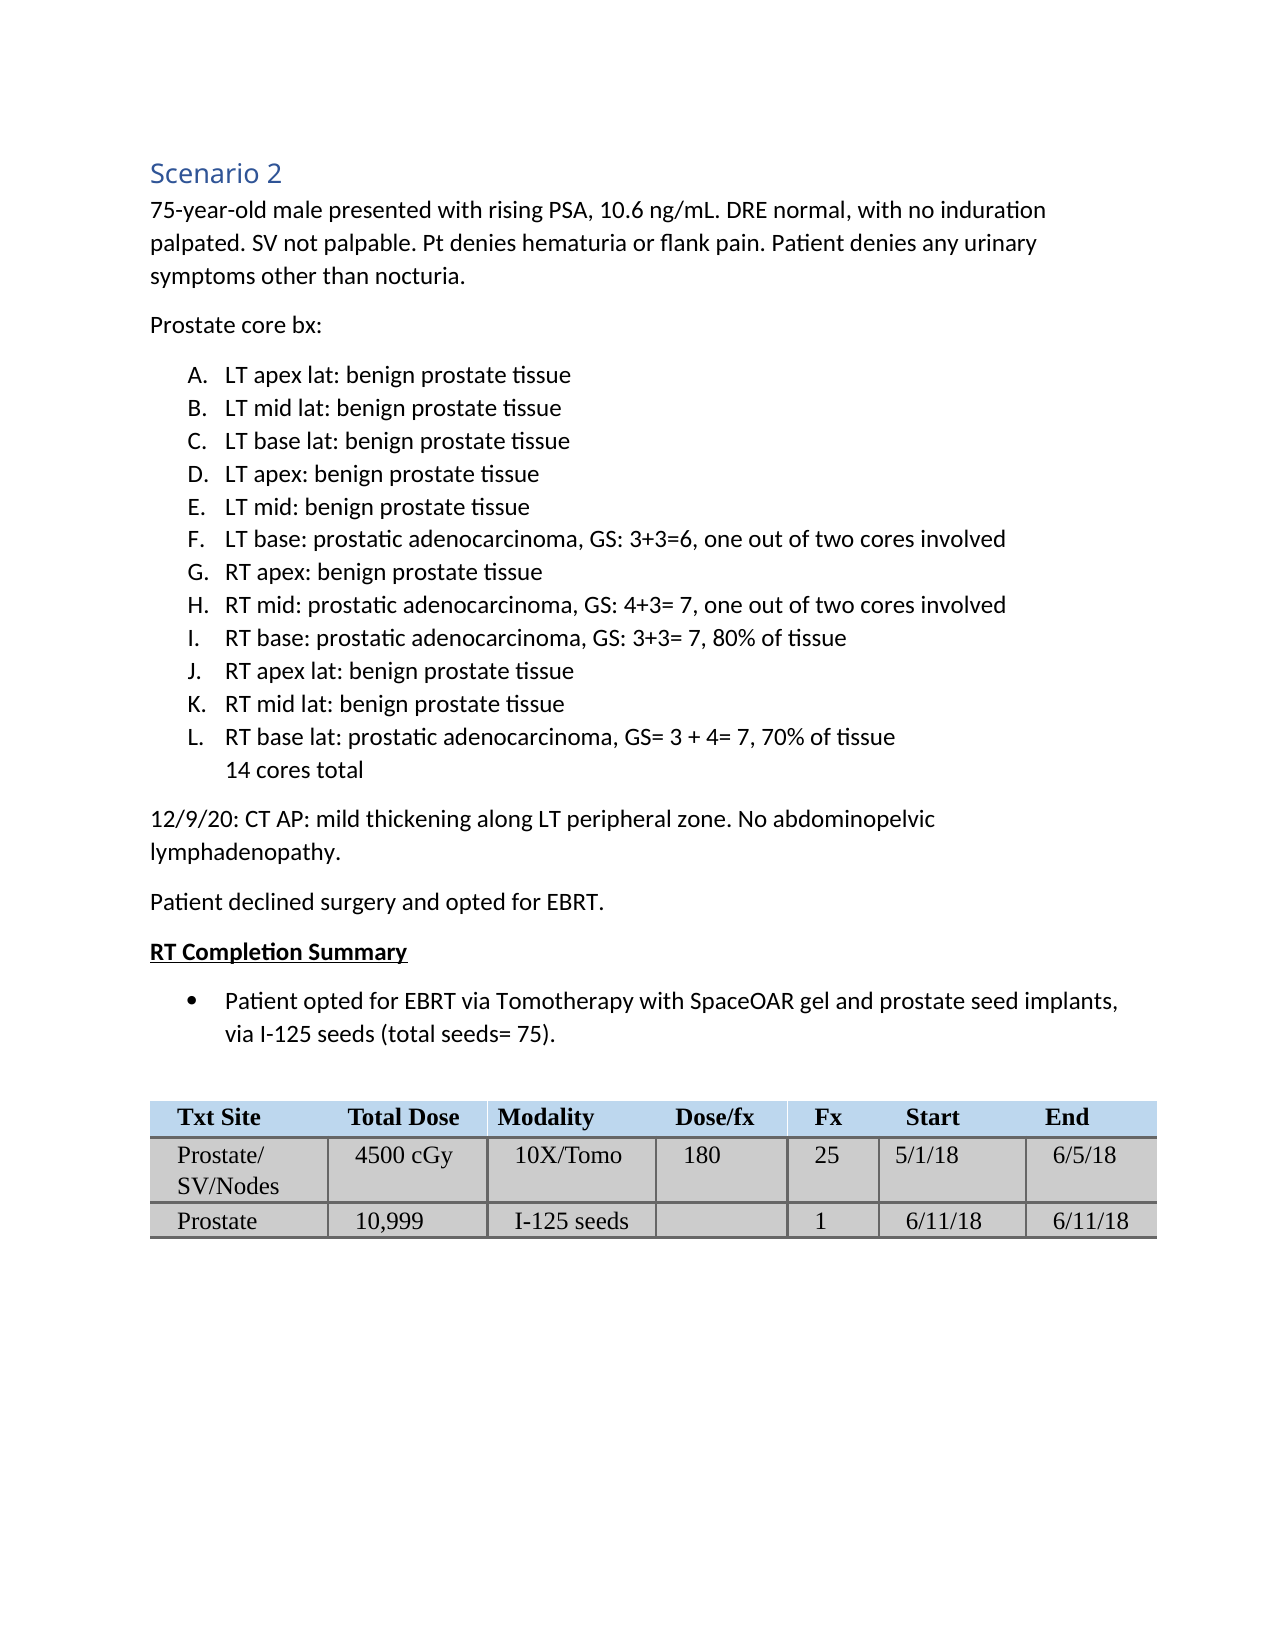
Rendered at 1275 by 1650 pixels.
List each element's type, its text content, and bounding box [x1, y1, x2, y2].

table_cell 5/1/18 [880, 1139, 1025, 1201]
list RT apex: benign prostate tissue [187, 556, 1125, 587]
list RT base lat: prostatic adenocarcinoma, GS= 3 + 4= 7, 70% of tissue [187, 721, 1125, 752]
list LT mid: benign prostate tissue [187, 491, 1125, 521]
list RT mid: prostatic adenocarcinoma, GS: 4+3= 7, one out of two cores involved [187, 589, 1125, 620]
table_cell 25 [789, 1139, 878, 1201]
text Prostate core bx: [150, 309, 1125, 340]
table_header End [1026, 1101, 1157, 1136]
table_cell 10,999 [329, 1204, 486, 1236]
text Patient declined surgery and opted for EBRT. [150, 886, 1125, 917]
table_header Start [879, 1101, 1026, 1136]
subtitle Scenario 2 [150, 154, 1125, 191]
table_cell Prostate/SV/Nodes [150, 1139, 327, 1201]
list RT base: prostatic adenocarcinoma, GS: 3+3= 7, 80% of tissue [187, 622, 1125, 653]
table_header Txt Site [150, 1101, 328, 1136]
list LT apex: benign prostate tissue [187, 458, 1125, 488]
table_header Total Dose [328, 1101, 487, 1136]
table_cell 6/11/18 [1027, 1204, 1157, 1236]
text 12/9/20: CT AP: mild thickening along LT peripheral zone. No abdominopelvic lymphadenopathy. [150, 803, 1125, 867]
table_cell 6/11/18 [880, 1204, 1025, 1236]
list RT apex lat: benign prostate tissue [187, 655, 1125, 686]
table_cell Prostate [150, 1204, 327, 1236]
table_header Fx [788, 1101, 879, 1136]
table_cell 180 [657, 1139, 786, 1201]
text 75-year-old male presented with rising PSA, 10.6 ng/mL. DRE normal, with no induration palpated. SV not palpable. Pt denies hematuria or flank pain. Patient denies any urinary symptoms other than nocturia. [150, 194, 1125, 290]
table_cell 6/5/18 [1027, 1139, 1157, 1201]
list 14 cores total [225, 754, 1125, 784]
table_cell [657, 1204, 786, 1236]
list LT base: prostatic adenocarcinoma, GS: 3+3=6, one out of two cores involved [187, 523, 1125, 554]
text RT Completion Summary [150, 936, 1125, 966]
table_cell I-125 seeds [489, 1204, 655, 1236]
table_cell 1 [789, 1204, 878, 1236]
table_cell 10X/Tomo [489, 1139, 655, 1201]
table_header Modality [488, 1101, 656, 1136]
table_cell 4500 cGy [329, 1139, 486, 1201]
list RT mid lat: benign prostate tissue [187, 688, 1125, 719]
table_header Dose/fx [656, 1101, 787, 1136]
list LT base lat: benign prostate tissue [187, 425, 1125, 455]
list LT mid lat: benign prostate tissue [187, 392, 1125, 422]
list Patient opted for EBRT via Tomotherapy with SpaceOAR gel and prostate seed implants, via I-125 seeds (total seeds= 75). [187, 985, 1125, 1049]
list LT apex lat: benign prostate tissue [187, 359, 1125, 389]
